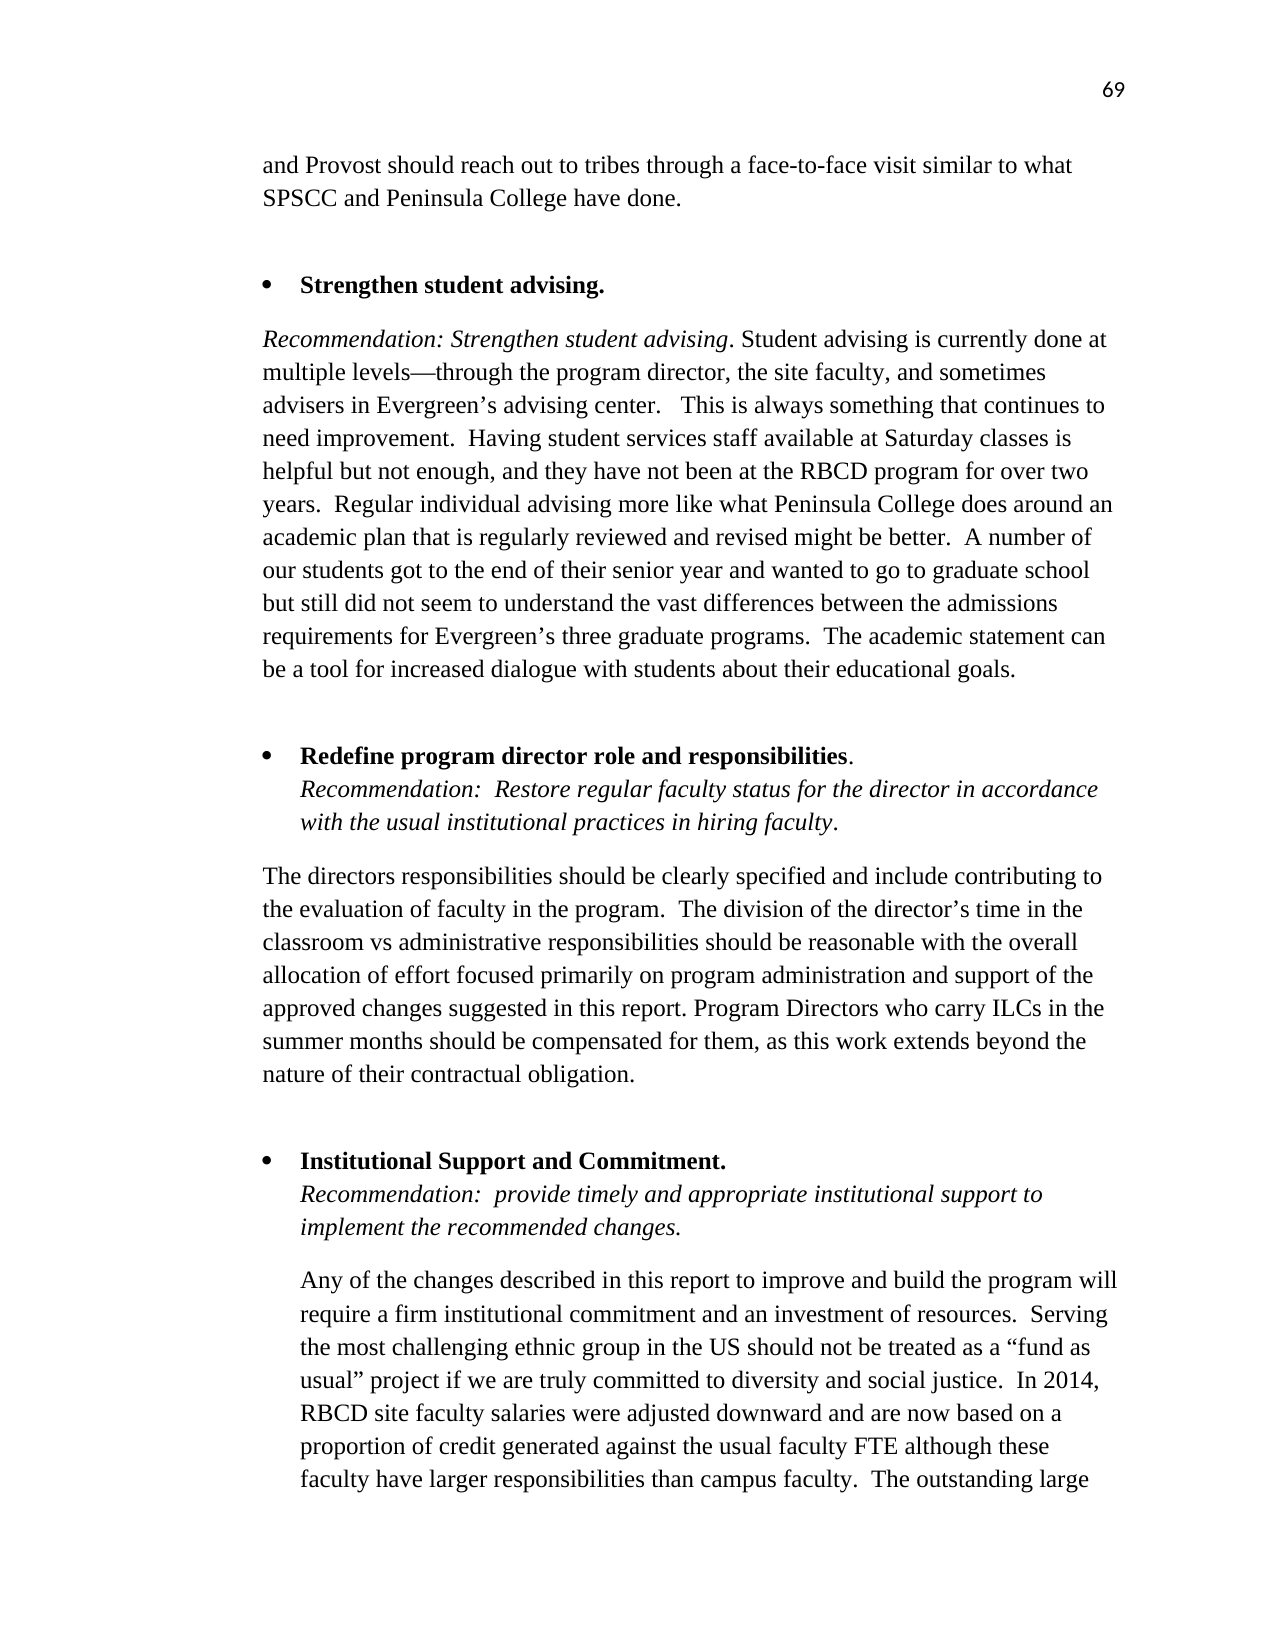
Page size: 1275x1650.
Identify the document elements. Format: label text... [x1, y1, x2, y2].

list Redefine program director role and responsibilities. [262, 741, 1125, 769]
text The directors responsibilities should be clearly specified and include contributing to the evaluation of faculty in the program. The division of the director’s time in the classroom vs administrative responsibilities should be reasonable with the overall allocation of effort focused primarily on program administration and support of the approved changes suggested in this report. Program Directors who carry ILCs in the summer months should be compensated for them, as this work extends beyond the nature of their contractual obligation. [262, 861, 1125, 1088]
list Recommendation: Restore regular faculty status for the director in accordance with the usual institutional practices in hiring faculty. [300, 774, 1125, 836]
list Institutional Support and Commitment. [262, 1146, 1125, 1174]
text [262, 150, 1125, 212]
text Recommendation: Strengthen student advising. Student advising is currently done at multiple levels—through the program director, the site faculty, and sometimes advisers in Evergreen’s advising center. This is always something that continues to need improvement. Having student services staff available at Saturday classes is helpful but not enough, and they have not been at the RBCD program for over two years. Regular individual advising more like what Peninsula College does around an academic plan that is regularly reviewed and revised might be better. A number of our students got to the end of their senior year and wanted to go to graduate school but still did not seem to understand the vast differences between the admissions requirements for Evergreen’s three graduate programs. The academic statement can be a tool for increased dialogue with students about their educational goals. [262, 324, 1125, 683]
list Strengthen student advising. [262, 270, 1125, 299]
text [300, 1266, 1125, 1492]
list Recommendation: provide timely and appropriate institutional support to implement the recommended changes. [300, 1179, 1125, 1241]
